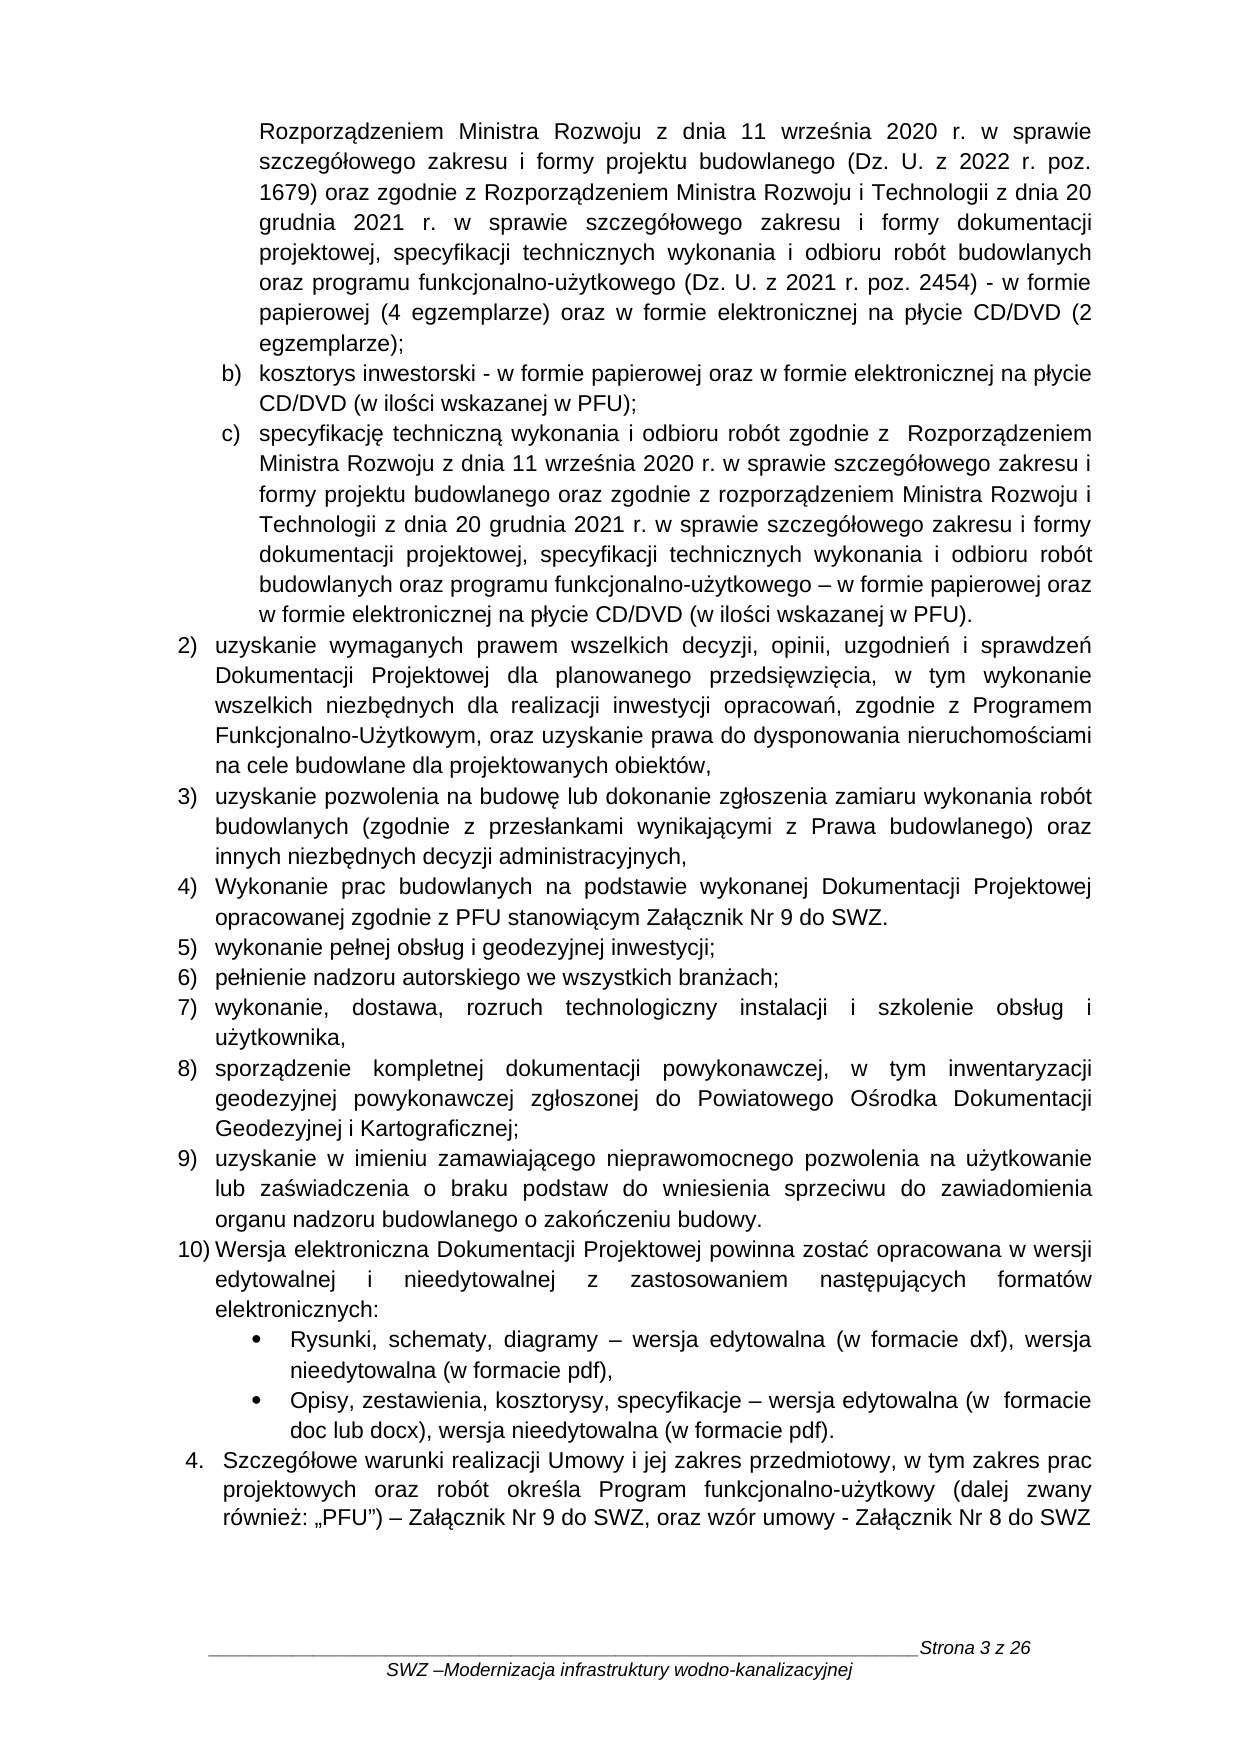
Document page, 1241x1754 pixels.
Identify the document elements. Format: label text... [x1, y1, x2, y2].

list wykonanie pełnej obsług i geodezyjnej inwestycji; [177, 934, 1092, 960]
list Rysunki, schematy, diagramy – wersja edytowalna (w formacie dxf), wersja nieedytowalna (w formacie pdf), [252, 1326, 1092, 1383]
list wykonanie, dostawa, rozruch technologiczny instalacji i szkolenie obsług i użytkownika, [177, 994, 1092, 1051]
list Opisy, zestawienia, kosztorysy, specyfikacje – wersja edytowalna (w formacie doc lub docx), wersja nieedytowalna (w formacie pdf). [252, 1387, 1092, 1443]
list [221, 118, 1092, 356]
list uzyskanie w imieniu zamawiającego nieprawomocnego pozwolenia na użytkowanie lub zaświadczenia o braku podstaw do wniesienia sprzeciwu do zawiadomienia organu nadzoru budowlanego o zakończeniu budowy. [177, 1145, 1092, 1232]
list specyfikację techniczną wykonania i odbioru robót zgodnie z Rozporządzeniem Ministra Rozwoju z dnia 11 września 2020 r. w sprawie szczegółowego zakresu i formy projektu budowlanego oraz zgodnie z rozporządzeniem Ministra Rozwoju i Technologii z dnia 20 grudnia 2021 r. w sprawie szczegółowego zakresu i formy dokumentacji projektowej, specyfikacji technicznych wykonania i odbioru robót budowlanych oraz programu funkcjonalno-użytkowego – w formie papierowej oraz w formie elektronicznej na płycie CD/DVD (w ilości wskazanej w PFU). [221, 420, 1092, 628]
list uzyskanie pozwolenia na budowę lub dokonanie zgłoszenia zamiaru wykonania robót budowlanych (zgodnie z przesłankami wynikającymi z Prawa budowlanego) oraz innych niezbędnych decyzji administracyjnych, [177, 783, 1092, 869]
list pełnienie nadzoru autorskiego we wszystkich branżach; [177, 964, 1092, 990]
list Szczegółowe warunki realizacji Umowy i jej zakres przedmiotowy, w tym zakres prac projektowych oraz robót określa Program funkcjonalno-użytkowy (dalej zwany również: „PFU”) – Załącznik Nr 9 do SWZ, oraz wzór umowy - Załącznik Nr 8 do SWZ [185, 1447, 1092, 1531]
list Wersja elektroniczna Dokumentacji Projektowej powinna zostać opracowana w wersji edytowalnej i nieedytowalnej z zastosowaniem następujących formatów elektronicznych: [177, 1236, 1092, 1323]
list uzyskanie wymaganych prawem wszelkich decyzji, opinii, uzgodnień i sprawdzeń Dokumentacji Projektowej dla planowanego przedsięwzięcia, w tym wykonanie wszelkich niezbędnych dla realizacji inwestycji opracowań, zgodnie z Programem Funkcjonalno-Użytkowym, oraz uzyskanie prawa do dysponowania nieruchomościami na cele budowlane dla projektowanych obiektów, [177, 632, 1092, 779]
list kosztorys inwestorski - w formie papierowej oraz w formie elektronicznej na płycie CD/DVD (w ilości wskazanej w PFU); [221, 360, 1092, 416]
list Wykonanie prac budowlanych na podstawie wykonanej Dokumentacji Projektowej opracowanej zgodnie z PFU stanowiącym Załącznik Nr 9 do SWZ. [177, 873, 1092, 930]
list sporządzenie kompletnej dokumentacji powykonawczej, w tym inwentaryzacji geodezyjnej powykonawczej zgłoszonej do Powiatowego Ośrodka Dokumentacji Geodezyjnej i Kartograficznej; [177, 1054, 1092, 1141]
